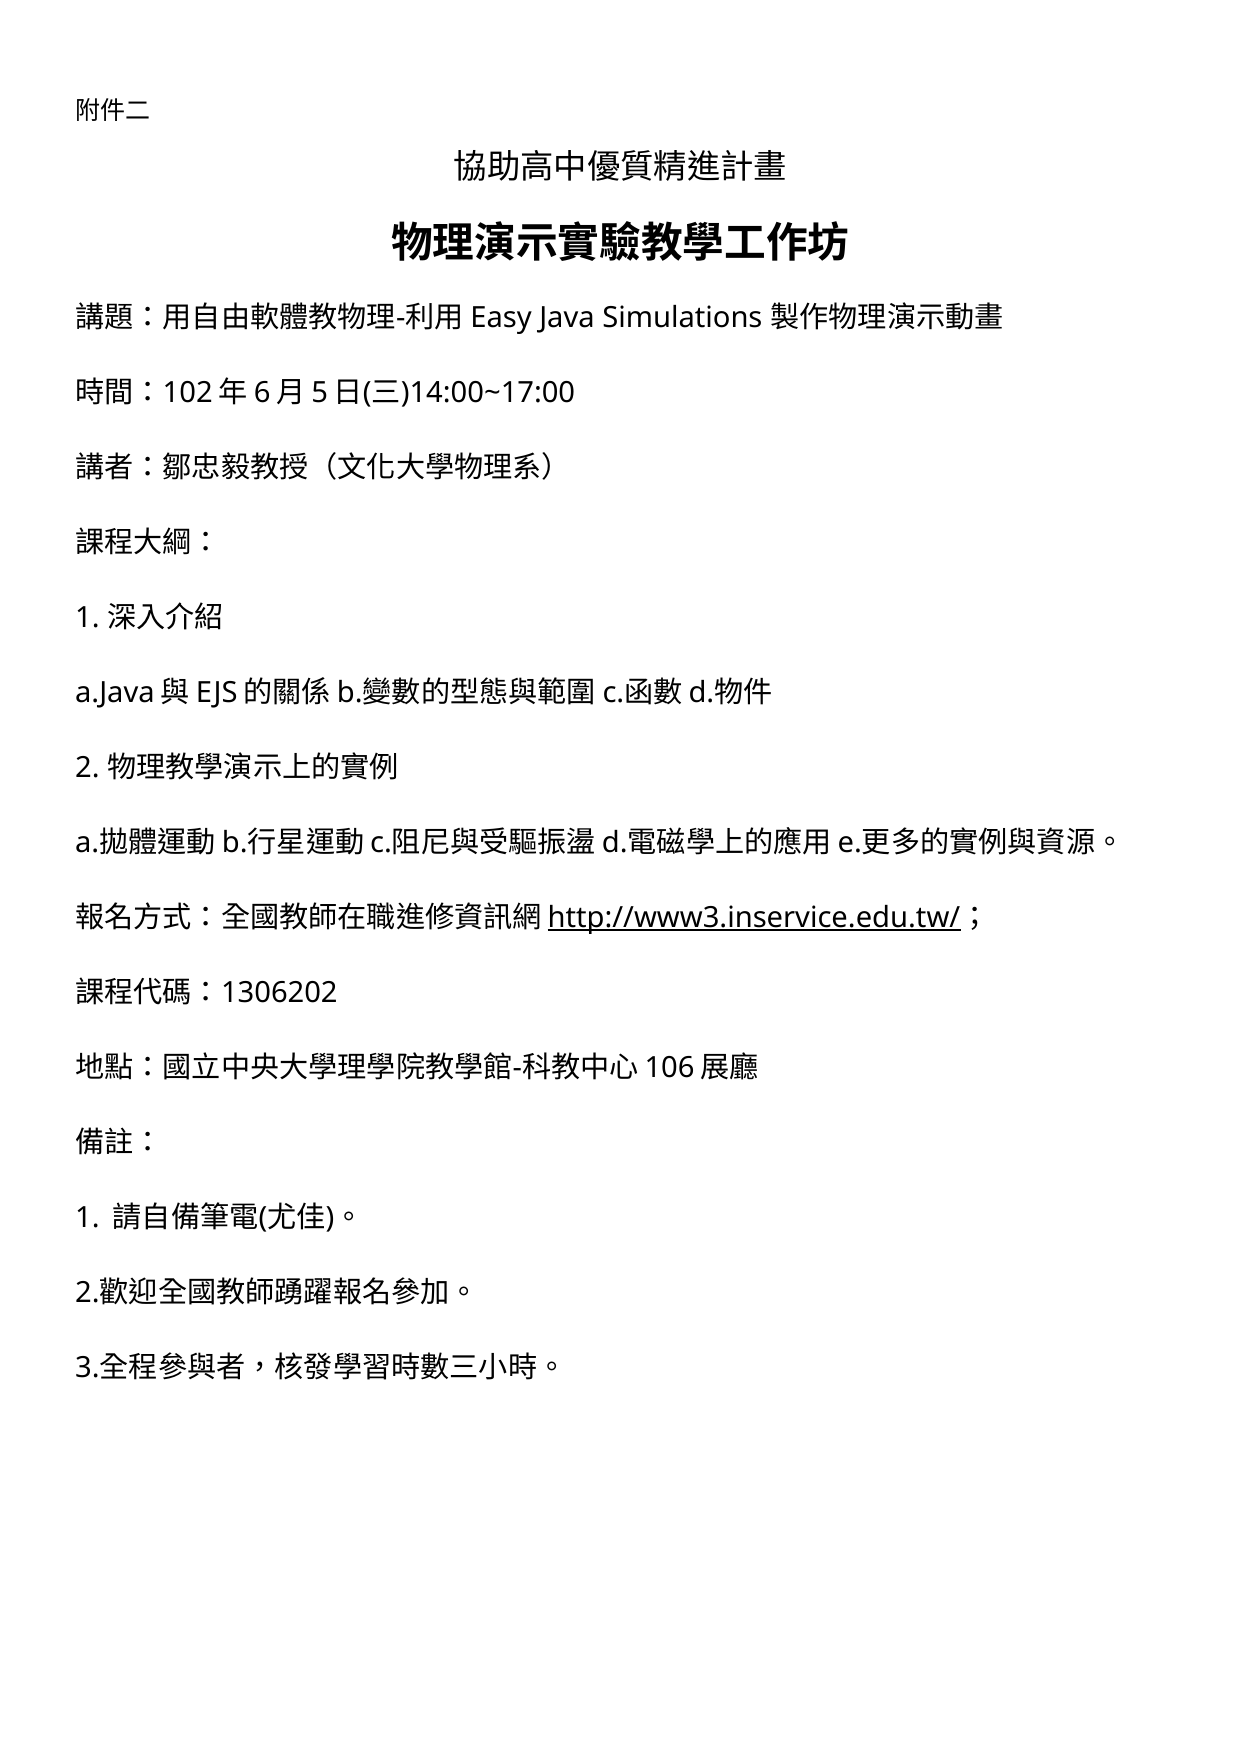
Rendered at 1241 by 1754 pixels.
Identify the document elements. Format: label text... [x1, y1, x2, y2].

text 附件二 [75, 89, 1165, 127]
text 1. 深入介紹 [75, 577, 1165, 652]
text 2.歡迎全國教師踴躍報名參加。 [75, 1252, 1165, 1327]
text a.Java與EJS的關係b.變數的型態與範圍 c.函數d.物件 [75, 652, 1165, 727]
text 2. 物理教學演示上的實例 [75, 727, 1165, 802]
text 時間：102年6月5日(三)14:00~17:00 [75, 352, 1165, 427]
text 物理演示實驗教學工作坊 [75, 202, 1165, 277]
text a.拋體運動b.行星運動c.阻尼與受驅振盪d.電磁學上的應用e.更多的實例與資源。 [75, 802, 1165, 877]
text 課程代碼：1306202 [75, 952, 1165, 1027]
list 請自備筆電(尤佳)。 [75, 1177, 1165, 1252]
text 3.全程參與者，核發學習時數三小時。 [75, 1327, 1165, 1402]
text 協助高中優質精進計畫 [75, 127, 1165, 202]
text 講題：用自由軟體教物理-利用 Easy Java Simulations 製作物理演示動畫 [75, 277, 1165, 352]
text 備註： [75, 1102, 1165, 1177]
text 講者：鄒忠毅教授（文化大學物理系） [75, 427, 1165, 502]
text 課程大綱： [75, 502, 1165, 577]
text 地點：國立中央大學理學院教學館-科教中心106展廳 [75, 1027, 1165, 1102]
text 報名方式：全國教師在職進修資訊網http://www3.inservice.edu.tw/； [75, 877, 1165, 952]
